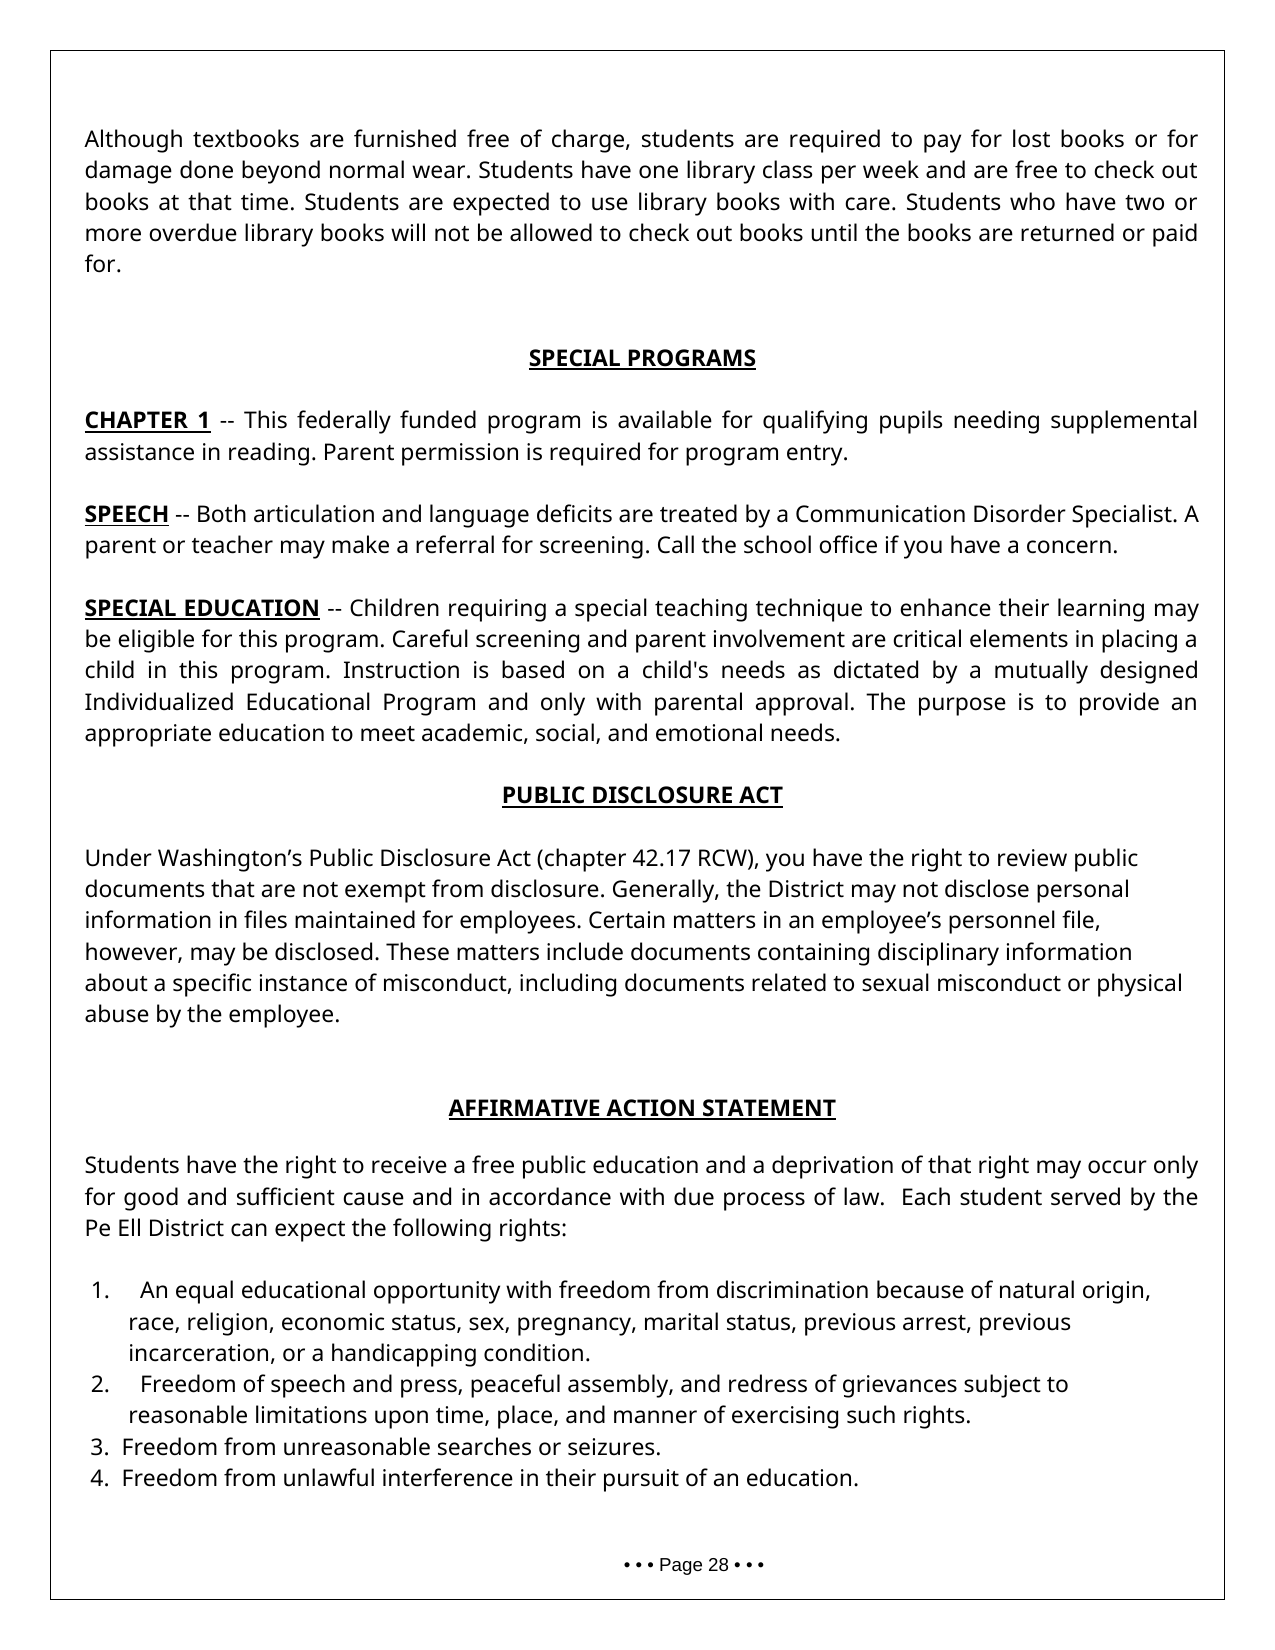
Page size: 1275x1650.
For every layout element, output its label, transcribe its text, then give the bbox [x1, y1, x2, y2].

text 4. Freedom from unlawful interference in their pursuit of an education. [84, 1462, 1200, 1493]
text Students have the right to receive a free public education and a deprivation of that right may occur only for good and sufficient cause and in accordance with due process of law. Each student served by the Pe Ell District can expect the following rights: [84, 1149, 1200, 1243]
text Although textbooks are furnished free of charge, students are required to pay for lost books or for damage done beyond normal wear. Students have one library class per week and are free to check out books at that time. Students are expected to use library books with care. Students who have two or more overdue library books will not be allowed to check out books until the books are returned or paid for. [84, 123, 1200, 279]
text SPECIAL PROGRAMS [84, 342, 1200, 373]
text Under Washington’s Public Disclosure Act (chapter 42.17 RCW), you have the right to review public documents that are not exempt from disclosure. Generally, the District may not disclose personal information in files maintained for employees. Certain matters in an employee’s personnel file, however, may be disclosed. These matters include documents containing disciplinary information about a specific instance of misconduct, including documents related to sexual misconduct or physical abuse by the employee. [84, 842, 1200, 1029]
text reasonable limitations upon time, place, and manner of exercising such rights. [128, 1399, 1200, 1431]
list Freedom of speech and press, peaceful assembly, and redress of grievances subject to [91, 1368, 1200, 1399]
text AFFIRMATIVE ACTION STATEMENT [84, 1092, 1200, 1123]
text CHAPTER 1 -- This federally funded program is available for qualifying pupils needing supplemental assistance in reading. Parent permission is required for program entry. [84, 404, 1200, 467]
list An equal educational opportunity with freedom from discrimination because of natural origin, [91, 1274, 1200, 1306]
text SPEECH -- Both articulation and language deficits are treated by a Communication Disorder Specialist. A parent or teacher may make a referral for screening. Call the school office if you have a concern. [84, 498, 1200, 561]
text PUBLIC DISCLOSURE ACT [84, 779, 1200, 811]
text race, religion, economic status, sex, pregnancy, marital status, previous arrest, previous incarceration, or a handicapping condition. [128, 1306, 1200, 1368]
text 3. Freedom from unreasonable searches or seizures. [84, 1431, 1200, 1462]
text SPECIAL EDUCATION -- Children requiring a special teaching technique to enhance their learning may be eligible for this program. Careful screening and parent involvement are critical elements in placing a child in this program. Instruction is based on a child's needs as dictated by a mutually designed Individualized Educational Program and only with parental approval. The purpose is to provide an appropriate education to meet academic, social, and emotional needs. [84, 592, 1200, 748]
